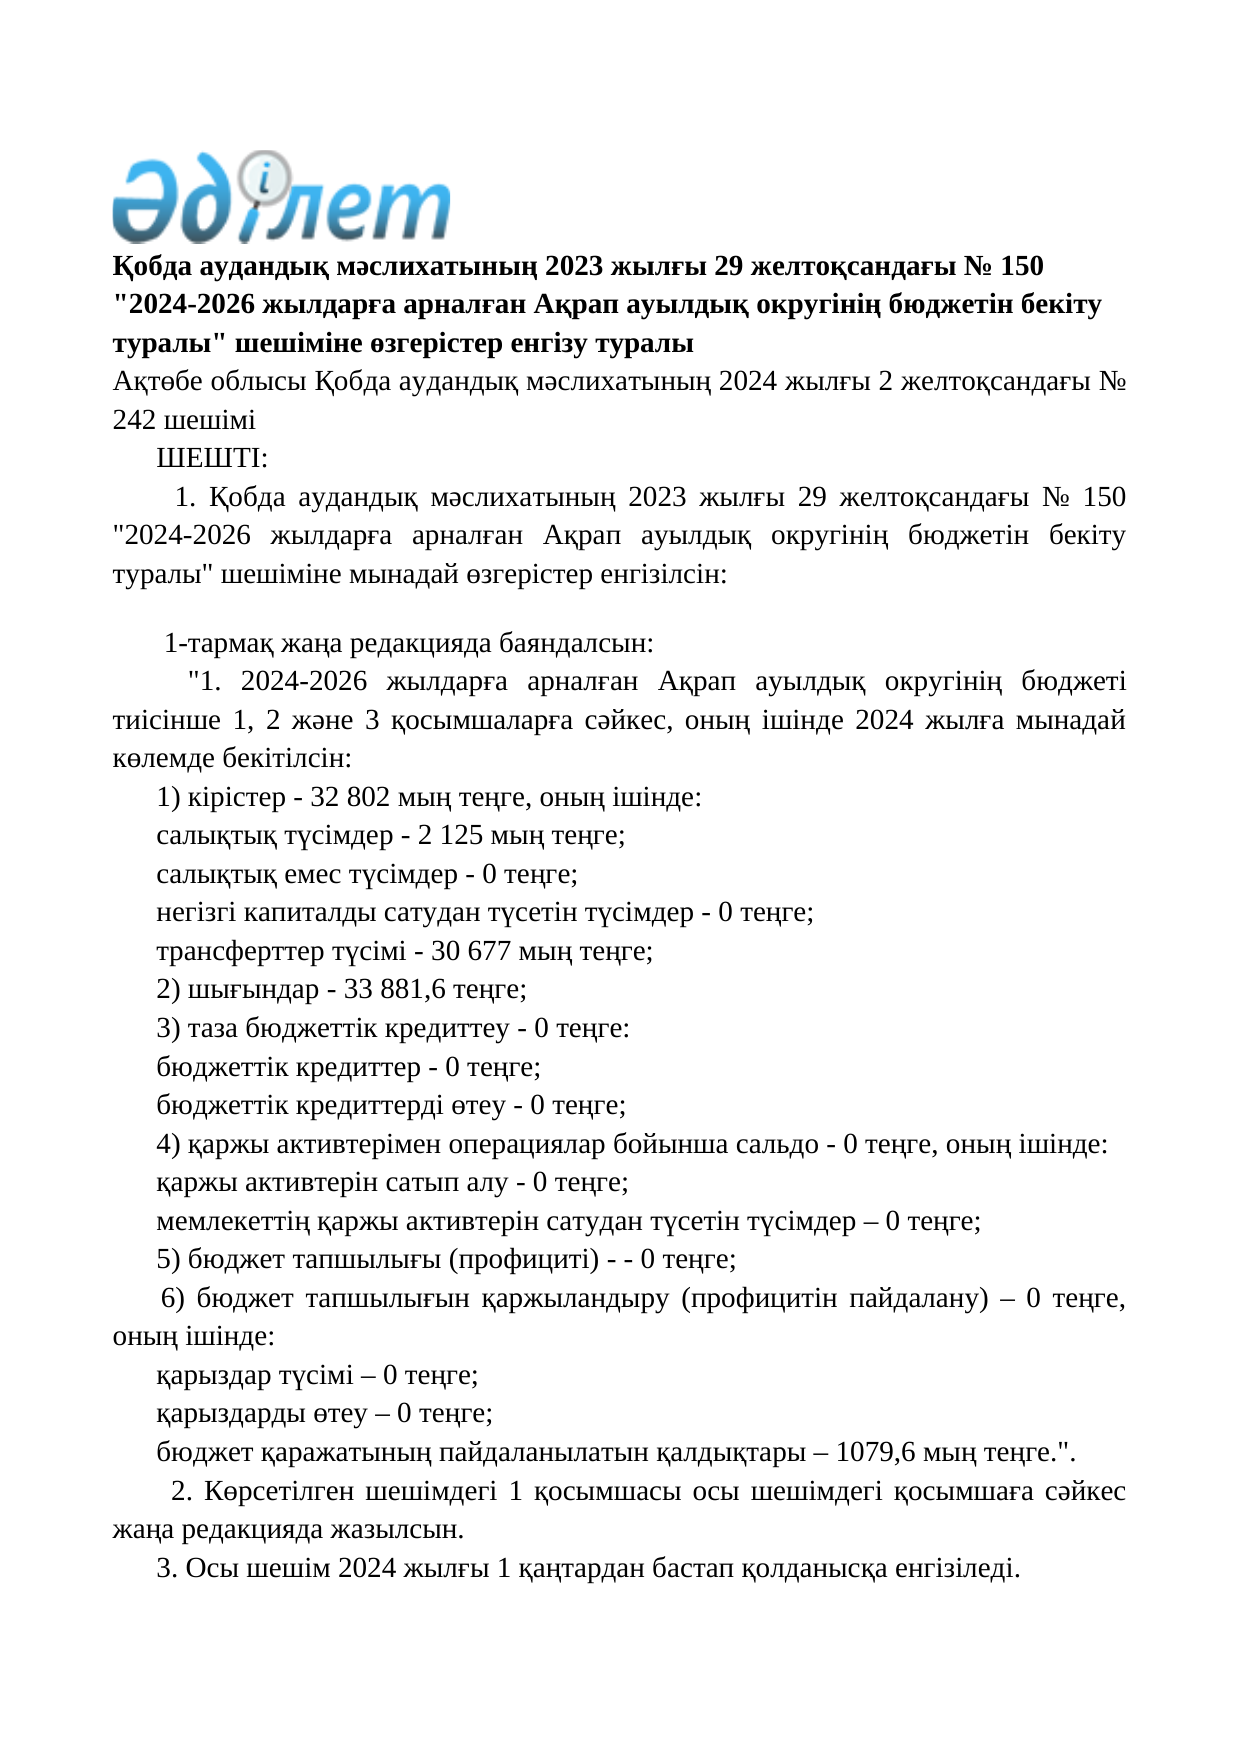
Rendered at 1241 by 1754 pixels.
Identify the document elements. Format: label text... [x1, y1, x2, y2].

text қарыздарды өтеу – 0 теңге; [112, 1396, 1128, 1429]
text 5) бюджет тапшылығы (профициті) - - 0 теңге; [112, 1241, 1128, 1275]
text салықтық емес түсімдер - 0 теңге; [112, 856, 1128, 889]
text 1) кірістер - 32 802 мың теңге, оның ішінде: [112, 779, 1128, 812]
text 3) таза бюджеттік кредиттеу - 0 теңге: [112, 1010, 1128, 1044]
text мемлекеттің қаржы активтерін сатудан түсетін түсімдер – 0 теңге; [112, 1203, 1128, 1236]
text трансферттер түсімі - 30 677 мың теңге; [112, 933, 1128, 967]
text 4) қаржы активтерiмен операциялар бойынша сальдо - 0 теңге, оның ішінде: [112, 1126, 1128, 1159]
text 6) бюджет тапшылығын қаржыландыру (профицитін пайдалану) – 0 теңге, оның ішінде: [112, 1280, 1128, 1352]
text 2) шығындар - 33 881,6 теңге; [112, 972, 1128, 1005]
text ШЕШТІ: [112, 440, 1128, 474]
text "1. 2024-2026 жылдарға арналған Ақрап ауылдық округінің бюджеті тиісінше 1, 2 және 3 қосымшаларға сәйкес, оның ішінде 2024 жылға мынадай көлемде бекітілсін: [112, 663, 1128, 774]
text 1-тармақ жаңа редакцияда баяндалсын: [112, 625, 1128, 658]
text бюджеттік кредиттерді өтеу - 0 теңге; [112, 1087, 1128, 1121]
text салықтық түсімдер - 2 125 мың теңге; [112, 817, 1128, 851]
text қаржы активтерiн сатып алу - 0 теңге; [112, 1164, 1128, 1198]
text Қобда аудандық мәслихатының 2023 жылғы 29 желтоқсандағы № 150 "2024-2026 жылдарға арналған Ақрап ауылдық округінің бюджетін бекіту туралы" шешіміне өзгерістер енгізу туралы [112, 248, 1128, 358]
text негiзгi капиталды сатудан түсетiн түсiмдер - 0 теңге; [112, 894, 1128, 928]
text 2. Көрсетілген шешімдегі 1 қосымшасы осы шешімдегі қосымшаға сәйкес жаңа редакцияда жазылсын. [112, 1473, 1128, 1545]
text бюджеттік кредиттер - 0 теңге; [112, 1049, 1128, 1082]
picture [112, 150, 451, 244]
text бюджет қаражатының пайдаланылатын қалдықтары – 1079,6 мың теңге.". [112, 1434, 1128, 1468]
text Ақтөбе облысы Қобда аудандық мәслихатының 2024 жылғы 2 желтоқсандағы № 242 шешімі [112, 363, 1128, 435]
text 1. Қобда аудандық мәслихатының 2023 жылғы 29 желтоқсандағы № 150 "2024-2026 жылдарға арналған Ақрап ауылдық округінің бюджетін бекіту туралы" шешіміне мынадай өзгерістер енгізілсін: [112, 479, 1128, 589]
text қарыздар түсімі – 0 теңге; [112, 1357, 1128, 1391]
text 3. Осы шешім 2024 жылғы 1 қаңтардан бастап қолданысқа енгізіледі. [112, 1550, 1128, 1583]
